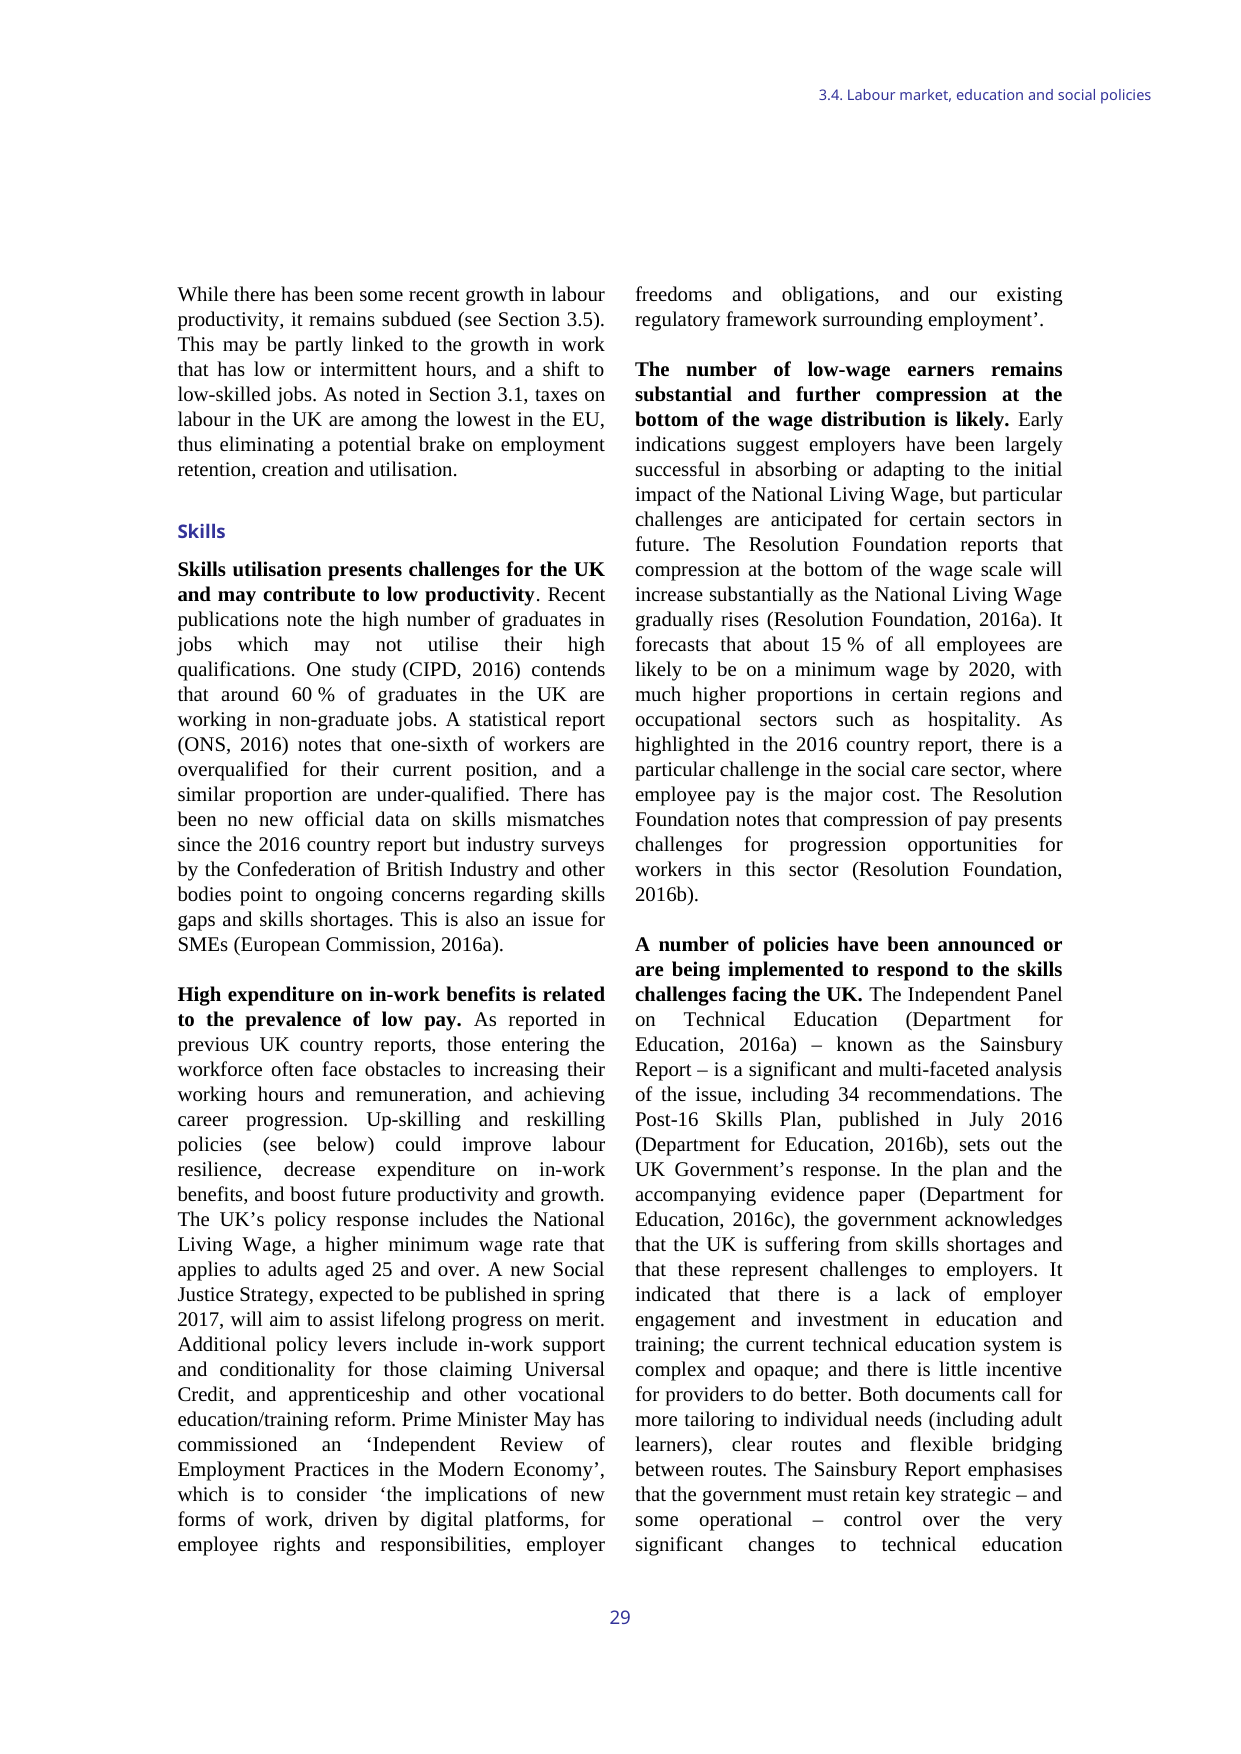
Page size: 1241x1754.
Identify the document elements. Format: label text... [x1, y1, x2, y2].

text High expenditure on in-work benefits is related to the prevalence of low pay. As reported in previous UK country reports, those entering the workforce often face obstacles to increasing their working hours and remuneration, and achieving career progression. Up-skilling and reskilling policies (see below) could improve labour resilience, decrease expenditure on in-work benefits, and boost future productivity and growth. The UK’s policy response includes the National Living Wage, a higher minimum wage rate that applies to adults aged 25 and over. A new Social Justice Strategy, expected to be published in spring 2017, will aim to assist lifelong progress on merit. Additional policy levers include in-work support and conditionality for those claiming Universal Credit, and apprenticeship and other vocational education/training reform. Prime Minister May has commissioned an ‘Independent Review of Employment Practices in the Modern Economy’, which is to consider ‘the implications of new forms of work, driven by digital platforms, for employee rights and responsibilities, employer freedoms and obligations, and our existing regulatory framework surrounding employment’. [177, 981, 605, 1556]
subtitle Skills [177, 518, 605, 543]
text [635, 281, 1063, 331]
text Skills utilisation presents challenges for the UK and may contribute to low productivity. Recent publications note the high number of graduates in jobs which may not utilise their high qualifications. One study (CIPD, 2016) contends that around 60 % of graduates in the UK are working in non-graduate jobs. A statistical report (ONS, 2016) notes that one-sixth of workers are overqualified for their current position, and a similar proportion are under-qualified. There has been no new official data on skills mismatches since the 2016 country report but industry surveys by the Confederation of British Industry and other bodies point to ongoing concerns regarding skills gaps and skills shortages. This is also an issue for SMEs (European Commission, 2016a). [177, 556, 605, 956]
text The number of low-wage earners remains substantial and further compression at the bottom of the wage distribution is likely. Early indications suggest employers have been largely successful in absorbing or adapting to the initial impact of the National Living Wage, but particular challenges are anticipated for certain sectors in future. The Resolution Foundation reports that compression at the bottom of the wage scale will increase substantially as the National Living Wage gradually rises (Resolution Foundation, 2016a). It forecasts that about 15 % of all employees are likely to be on a minimum wage by 2020, with much higher proportions in certain regions and occupational sectors such as hospitality. As highlighted in the 2016 country report, there is a particular challenge in the social care sector, where employee pay is the major cost. The Resolution Foundation notes that compression of pay presents challenges for progression opportunities for workers in this sector (Resolution Foundation, 2016b). [635, 356, 1063, 906]
